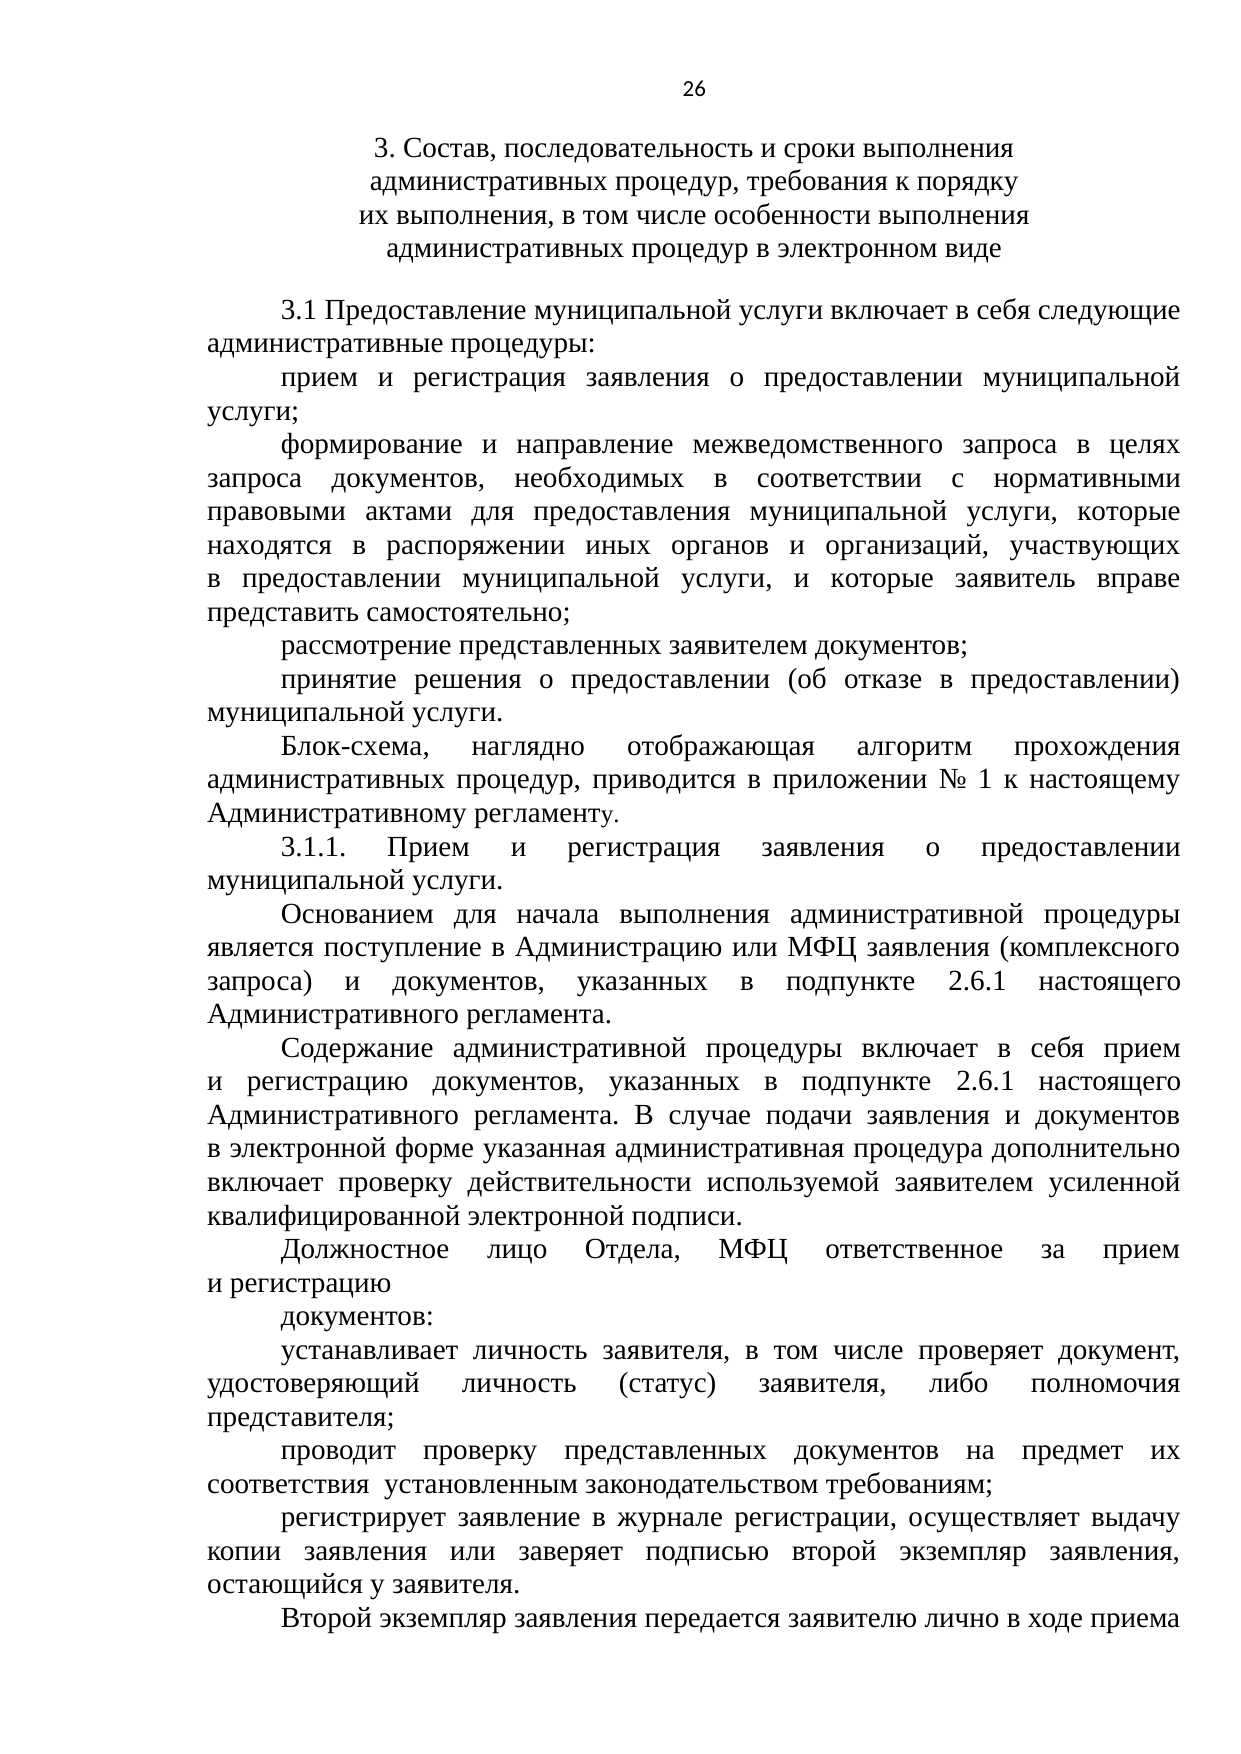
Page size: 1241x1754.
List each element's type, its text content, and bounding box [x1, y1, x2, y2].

text 3.1 Предоставление муниципальной услуги включает в себя следующие административные процедуры: [207, 292, 1181, 359]
text формирование и направление межведомственного запроса в целях запроса документов, необходимых в соответствии с нормативными правовыми актами для предоставления муниципальной услуги, которые находятся в распоряжении иных органов и организаций, участвующих в предоставлении муниципальной услуги, и которые заявитель вправе представить самостоятельно; [207, 426, 1181, 627]
text Основанием для начала выполнения административной процедуры является поступление в Администрацию или МФЦ заявления (комплексного запроса) и документов, указанных в подпункте 2.6.1 настоящего Административного регламента. [207, 896, 1181, 1030]
text 3.1.1. Прием и регистрация заявления о предоставлении муниципальной услуги. [207, 829, 1181, 896]
text Блок-схема, наглядно отображающая алгоритм прохождения административных процедур, приводится в приложении № 1 к настоящему Административному регламенту. [207, 728, 1181, 829]
text рассмотрение представленных заявителем документов; [207, 627, 1181, 661]
text их выполнения, в том числе особенности выполнения [207, 197, 1181, 231]
text проводит проверку представленных документов на предмет их соответствия установленным законодательством требованиям; [207, 1432, 1181, 1499]
text административных процедур в электронном виде [207, 231, 1181, 264]
text принятие решения о предоставлении (об отказе в предоставлении) муниципальной услуги. [207, 661, 1181, 728]
text 3. Состав, последовательность и сроки выполнения [207, 130, 1181, 163]
text документов: [207, 1298, 1181, 1332]
text регистрирует заявление в журнале регистрации, осуществляет выдачу копии заявления или заверяет подписью второй экземпляр заявления, остающийся у заявителя. [207, 1499, 1181, 1600]
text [207, 1600, 1181, 1634]
text Содержание административной процедуры включает в себя прием и регистрацию документов, указанных в подпункте 2.6.1 настоящего Административного регламента. В случае подачи заявления и документов в электронной форме указанная административная процедура дополнительно включает проверку действительности используемой заявителем усиленной квалифицированной электронной подписи. [207, 1030, 1181, 1231]
text Должностное лицо Отдела, МФЦ ответственное за прием и регистрацию [207, 1231, 1181, 1298]
text устанавливает личность заявителя, в том числе проверяет документ, удостоверяющий личность (статус) заявителя, либо полномочия представителя; [207, 1332, 1181, 1432]
text прием и регистрация заявления о предоставлении муниципальной услуги; [207, 359, 1181, 426]
text административных процедур, требования к порядку [207, 163, 1181, 197]
